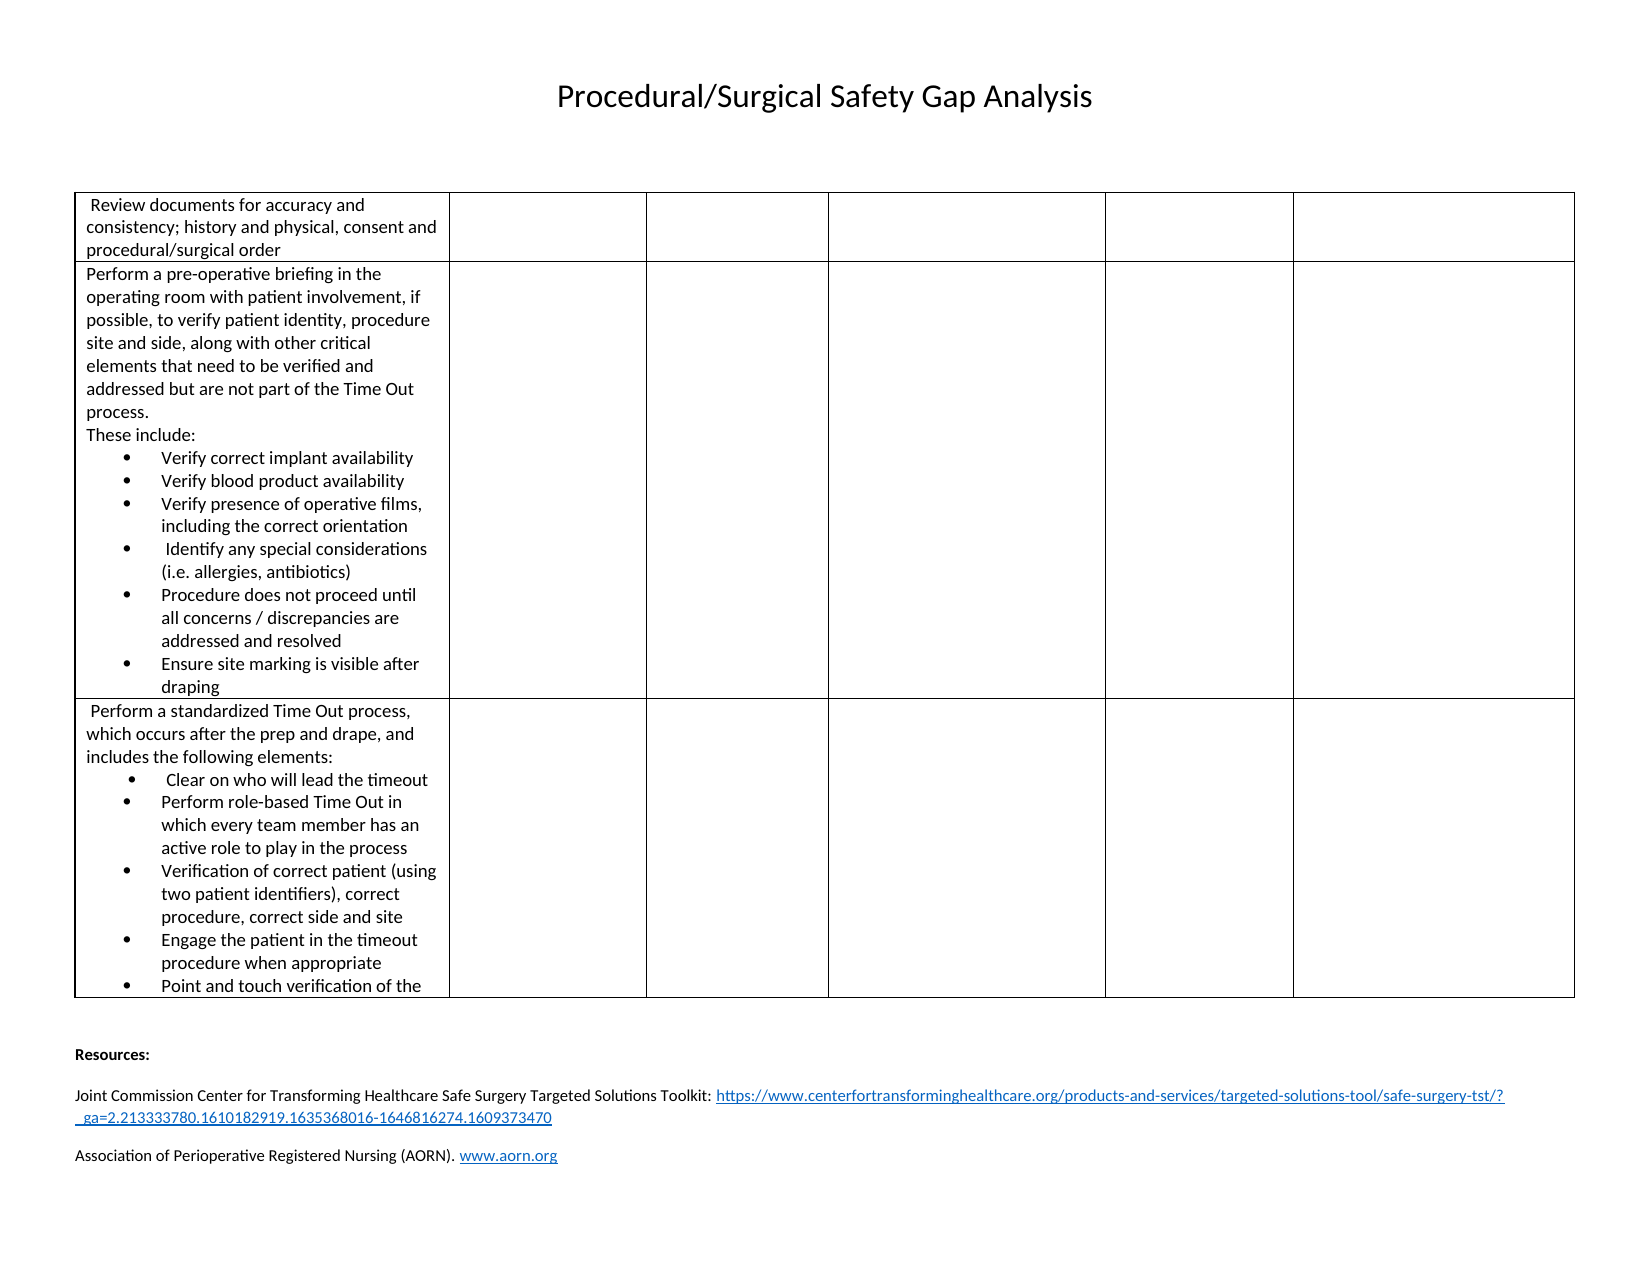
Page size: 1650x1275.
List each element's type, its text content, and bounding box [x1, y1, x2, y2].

table_cell [1106, 262, 1293, 698]
table_cell [450, 699, 646, 997]
table_cell [829, 699, 1105, 997]
table_cell [1106, 193, 1293, 261]
table_cell [1294, 262, 1574, 698]
table_cell [450, 193, 646, 261]
table_cell Review documents for accuracy and consistency; history and physical, consent and procedural/surgical order [76, 193, 449, 261]
table_cell [829, 193, 1105, 261]
table_cell [647, 699, 828, 997]
table_cell [647, 193, 828, 261]
table_cell [450, 262, 646, 698]
table_cell [1294, 699, 1574, 997]
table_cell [76, 699, 449, 997]
table_cell Perform a pre-operative briefing in the operating room with patient involvement, if possible, to verify patient identity, procedure site and side, along with other critical elements that need to be verified and addressed but are not part of the Time Out process. These include: Verify correct implant availability Verify blood product availability Verify presence of operative films, including the correct orientation Identify any special considerations (i.e. allergies, antibiotics) Procedure does not proceed until all concerns / discrepancies are addressed and resolved Ensure site marking is visible after draping [76, 262, 449, 698]
table_cell [1106, 699, 1293, 997]
table_cell [1294, 193, 1574, 261]
table_cell [647, 262, 828, 698]
table_cell [829, 262, 1105, 698]
